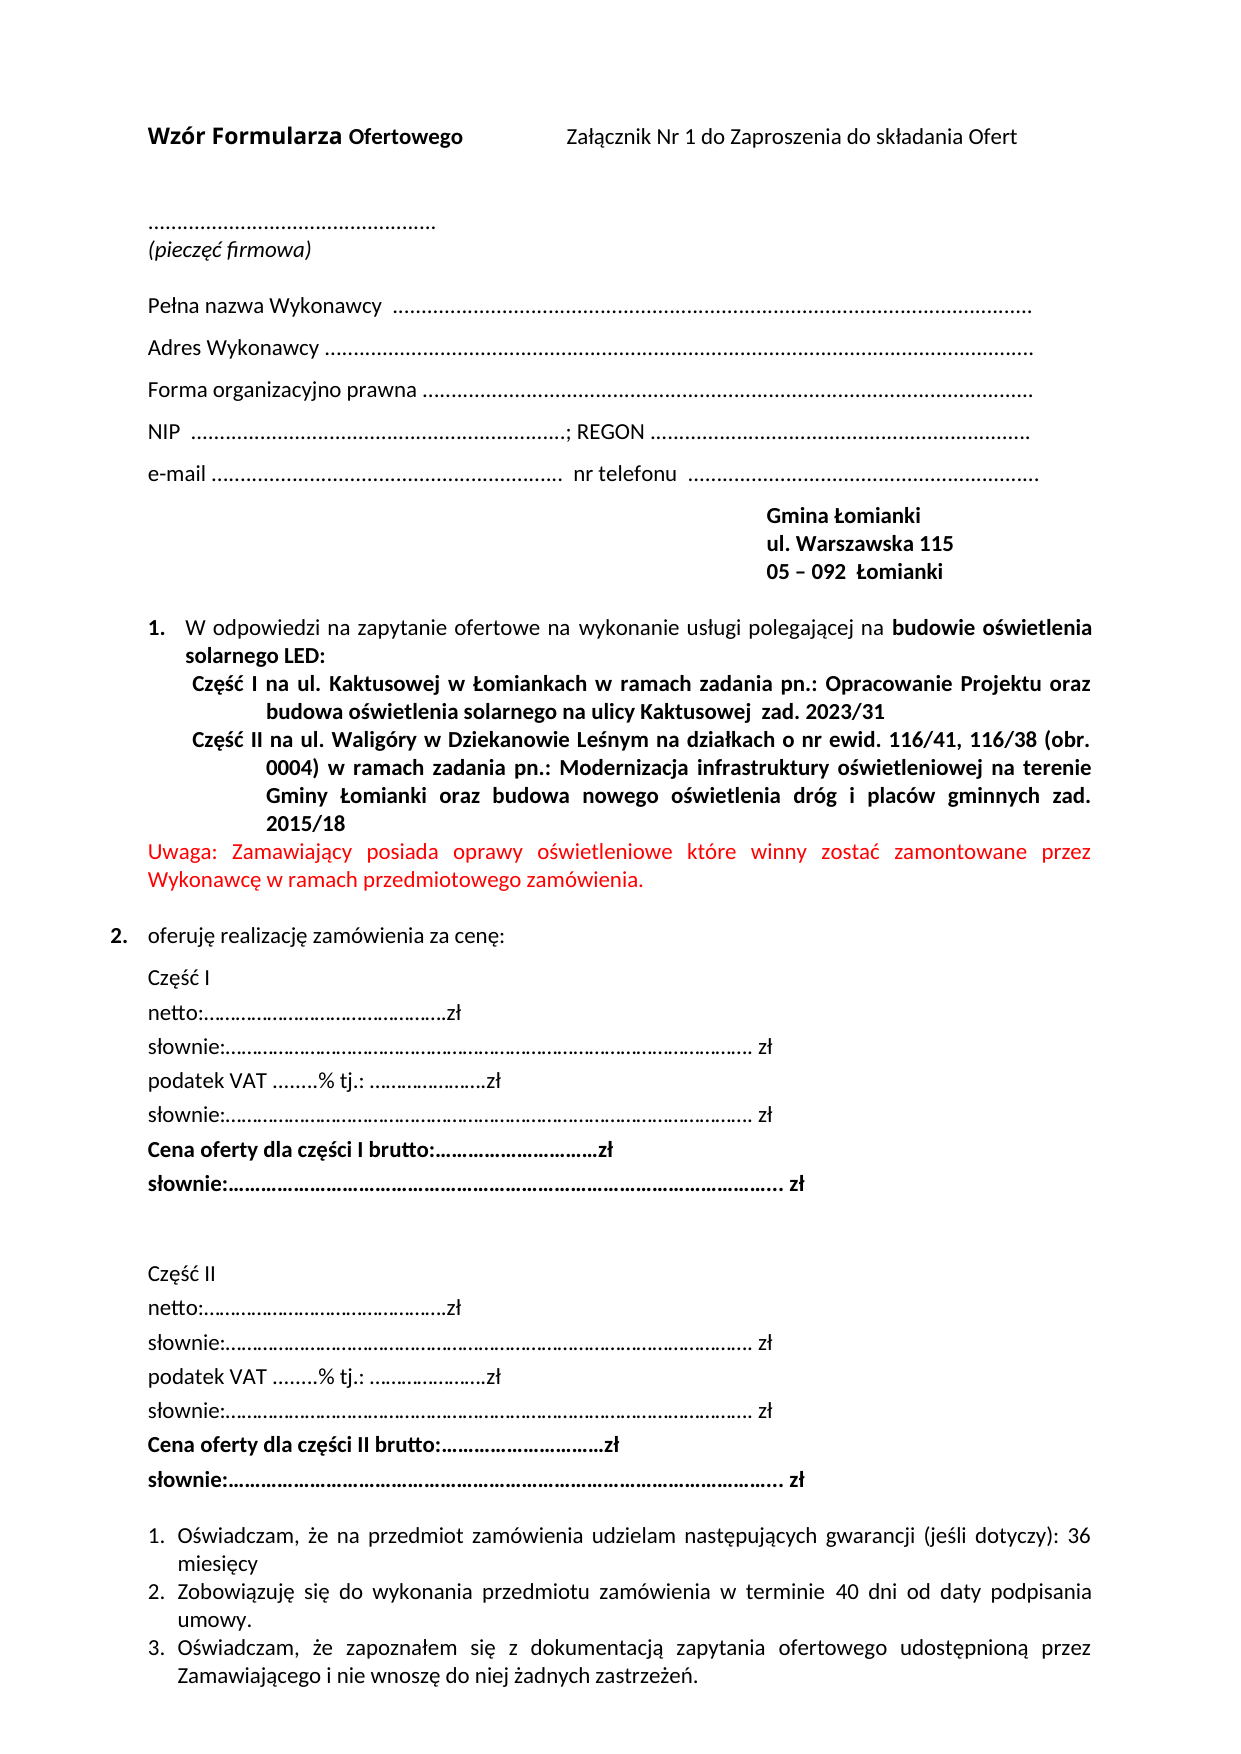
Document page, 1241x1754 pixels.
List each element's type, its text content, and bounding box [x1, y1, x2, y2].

text Część I [148, 963, 1093, 991]
text netto:……………………………………….zł [148, 1293, 1093, 1322]
text .................................................. [148, 207, 1093, 235]
text podatek VAT ........% tj.: ………………….zł [148, 1066, 1093, 1094]
text słownie:………………………………………………………………………………………. zł [148, 1100, 1093, 1128]
text słownie:………………………………………………………………………………………. zł [148, 1396, 1093, 1424]
text netto:……………………………………….zł [148, 998, 1093, 1026]
text Gmina Łomianki [750, 501, 1093, 529]
text ul. Warszawska 115 [738, 529, 1093, 557]
text (pieczęć firmowa) [148, 235, 1093, 263]
text słownie:………………………………………………………………………………………. zł [148, 1328, 1093, 1356]
list Oświadczam, że zapoznałem się z dokumentacją zapytania ofertowego udostępnioną przez Zamawiającego i nie wnoszę do niej żadnych zastrzeżeń. [148, 1633, 1093, 1689]
list Oświadczam, że na przedmiot zamówienia udzielam następujących gwarancji (jeśli dotyczy): 36 miesięcy [148, 1521, 1093, 1577]
text podatek VAT ........% tj.: ………………….zł [148, 1362, 1093, 1390]
text słownie:………………………………………………………………………………………... zł [148, 1169, 1093, 1197]
text NIP .................................................................; REGON .................................................................. [148, 417, 1093, 445]
text 05 – 092 Łomianki [738, 557, 1093, 585]
text Adres Wykonawcy ........................................................................................................................... [148, 333, 1093, 361]
list Zobowiązuję się do wykonania przedmiotu zamówienia w terminie 40 dni od daty podpisania umowy. [148, 1577, 1093, 1633]
text Wzór Formularza Ofertowego Załącznik Nr 1 do Zaproszenia do składania Ofert [148, 120, 1093, 151]
text Pełna nazwa Wykonawcy ............................................................................................................... [148, 291, 1093, 319]
list oferuję realizację zamówienia za cenę: [110, 921, 1093, 949]
text Część I na ul. Kaktusowej w Łomiankach w ramach zadania pn.: Opracowanie Projektu oraz budowa oświetlenia solarnego na ulicy Kaktusowej zad. 2023/31 [192, 669, 1093, 725]
list W odpowiedzi na zapytanie ofertowe na wykonanie usługi polegającej na budowie oświetlenia solarnego LED: [148, 613, 1093, 669]
text Część II na ul. Waligóry w Dziekanowie Leśnym na działkach o nr ewid. 116/41, 116/38 (obr. 0004) w ramach zadania pn.: Modernizacja infrastruktury oświetleniowej na terenie Gminy Łomianki oraz budowa nowego oświetlenia dróg i placów gminnych zad. 2015/18 [192, 725, 1093, 837]
text Forma organizacyjno prawna .......................................................................................................... [148, 375, 1093, 403]
text Cena oferty dla części I brutto:…………………………zł [148, 1135, 1093, 1163]
text słownie:………………………………………………………………………………………... zł [148, 1465, 1093, 1493]
text Część II [148, 1259, 1093, 1287]
text Uwaga: Zamawiający posiada oprawy oświetleniowe które winny zostać zamontowane przez Wykonawcę w ramach przedmiotowego zamówienia. [148, 837, 1093, 893]
text Cena oferty dla części II brutto:…………………………zł [148, 1431, 1093, 1459]
text e-mail ............................................................. nr telefonu ............................................................. [148, 459, 1093, 487]
text słownie:………………………………………………………………………………………. zł [148, 1032, 1093, 1060]
